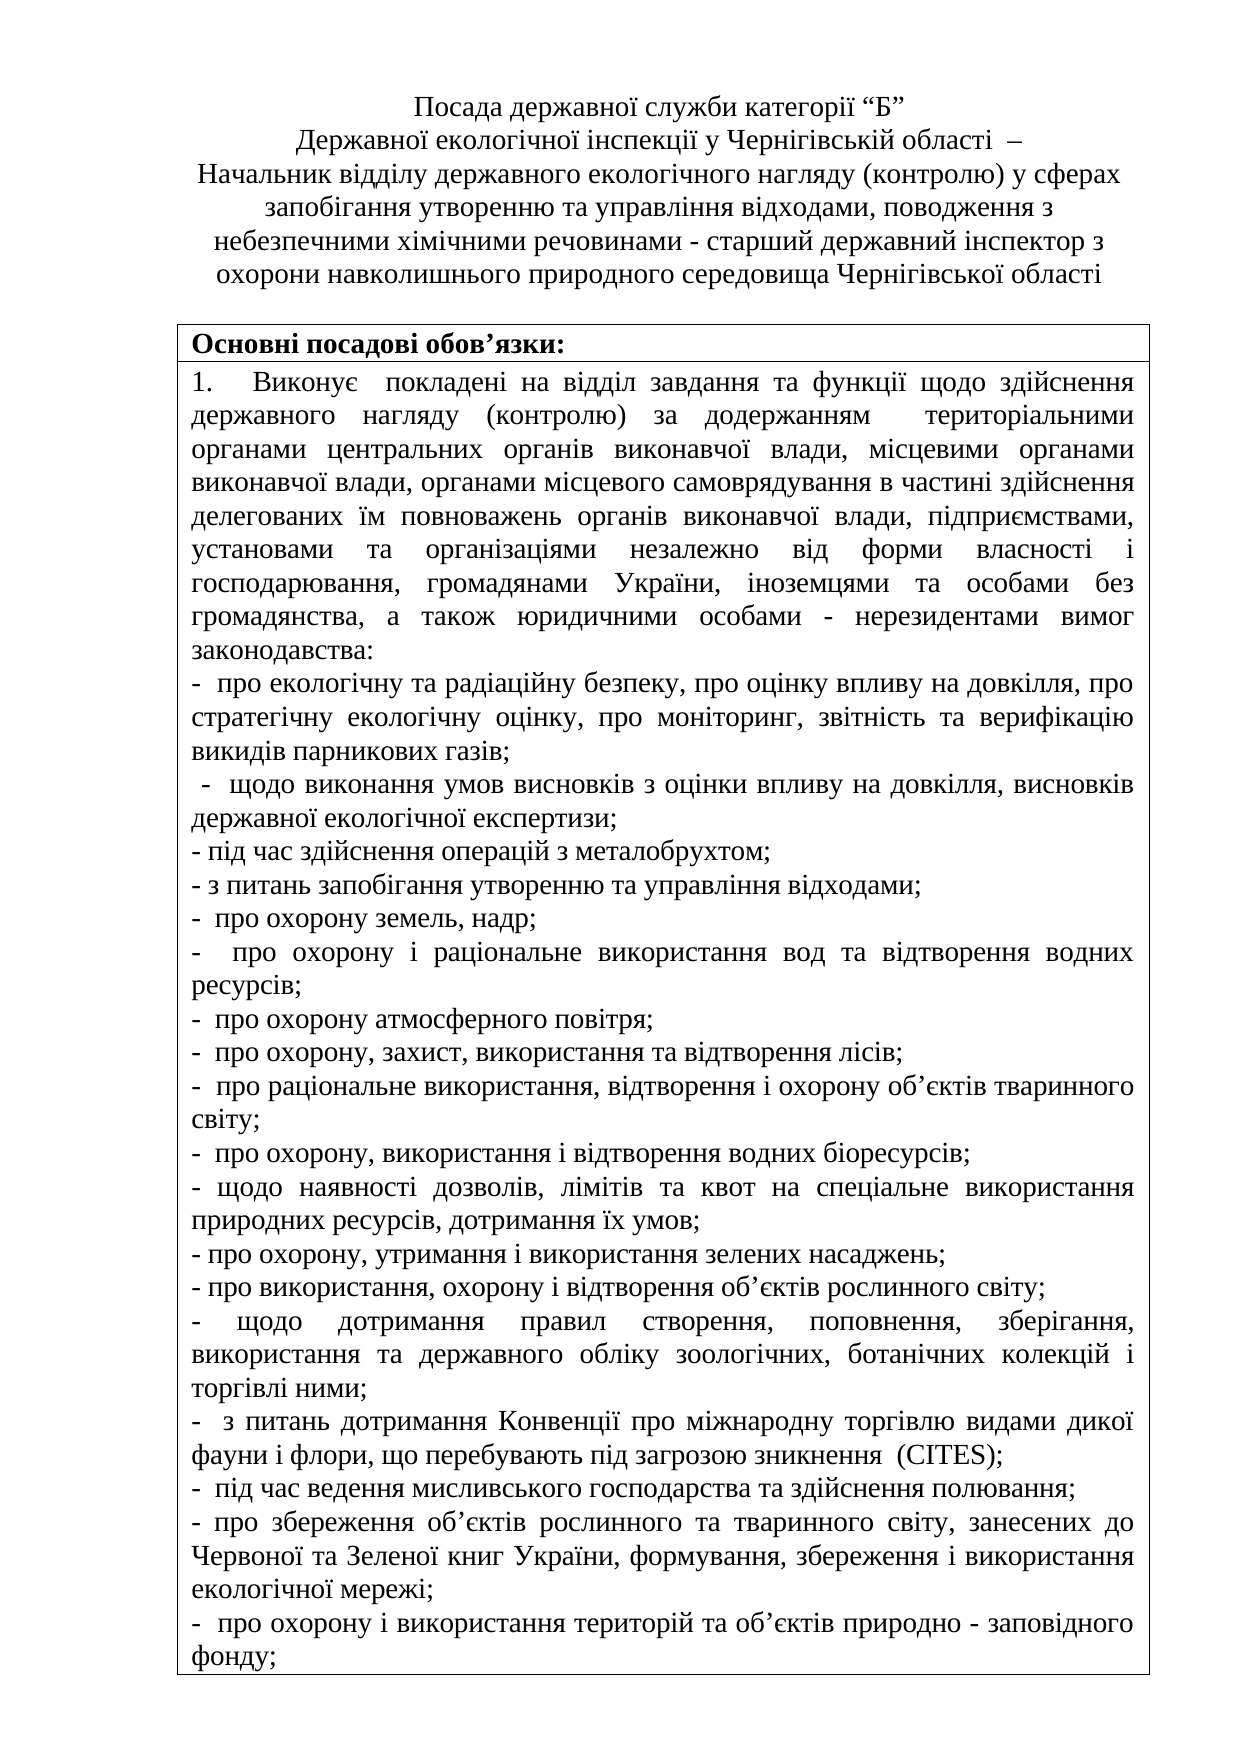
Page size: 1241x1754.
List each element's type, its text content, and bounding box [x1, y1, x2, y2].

table_header Основні посадові обов’язки: [178, 325, 1149, 361]
text Посада державної служби категорії “Б” [177, 89, 1141, 122]
text Державної екологічної інспекції у Чернігівській області – [177, 122, 1141, 156]
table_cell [178, 362, 1149, 1673]
text Начальник відділу державного екологічного нагляду (контролю) у сферах запобігання утворенню та управління відходами, поводження з небезпечними хімічними речовинами - старший державний інспектор з охорони навколишнього природного середовища Чернігівської області [177, 156, 1141, 290]
